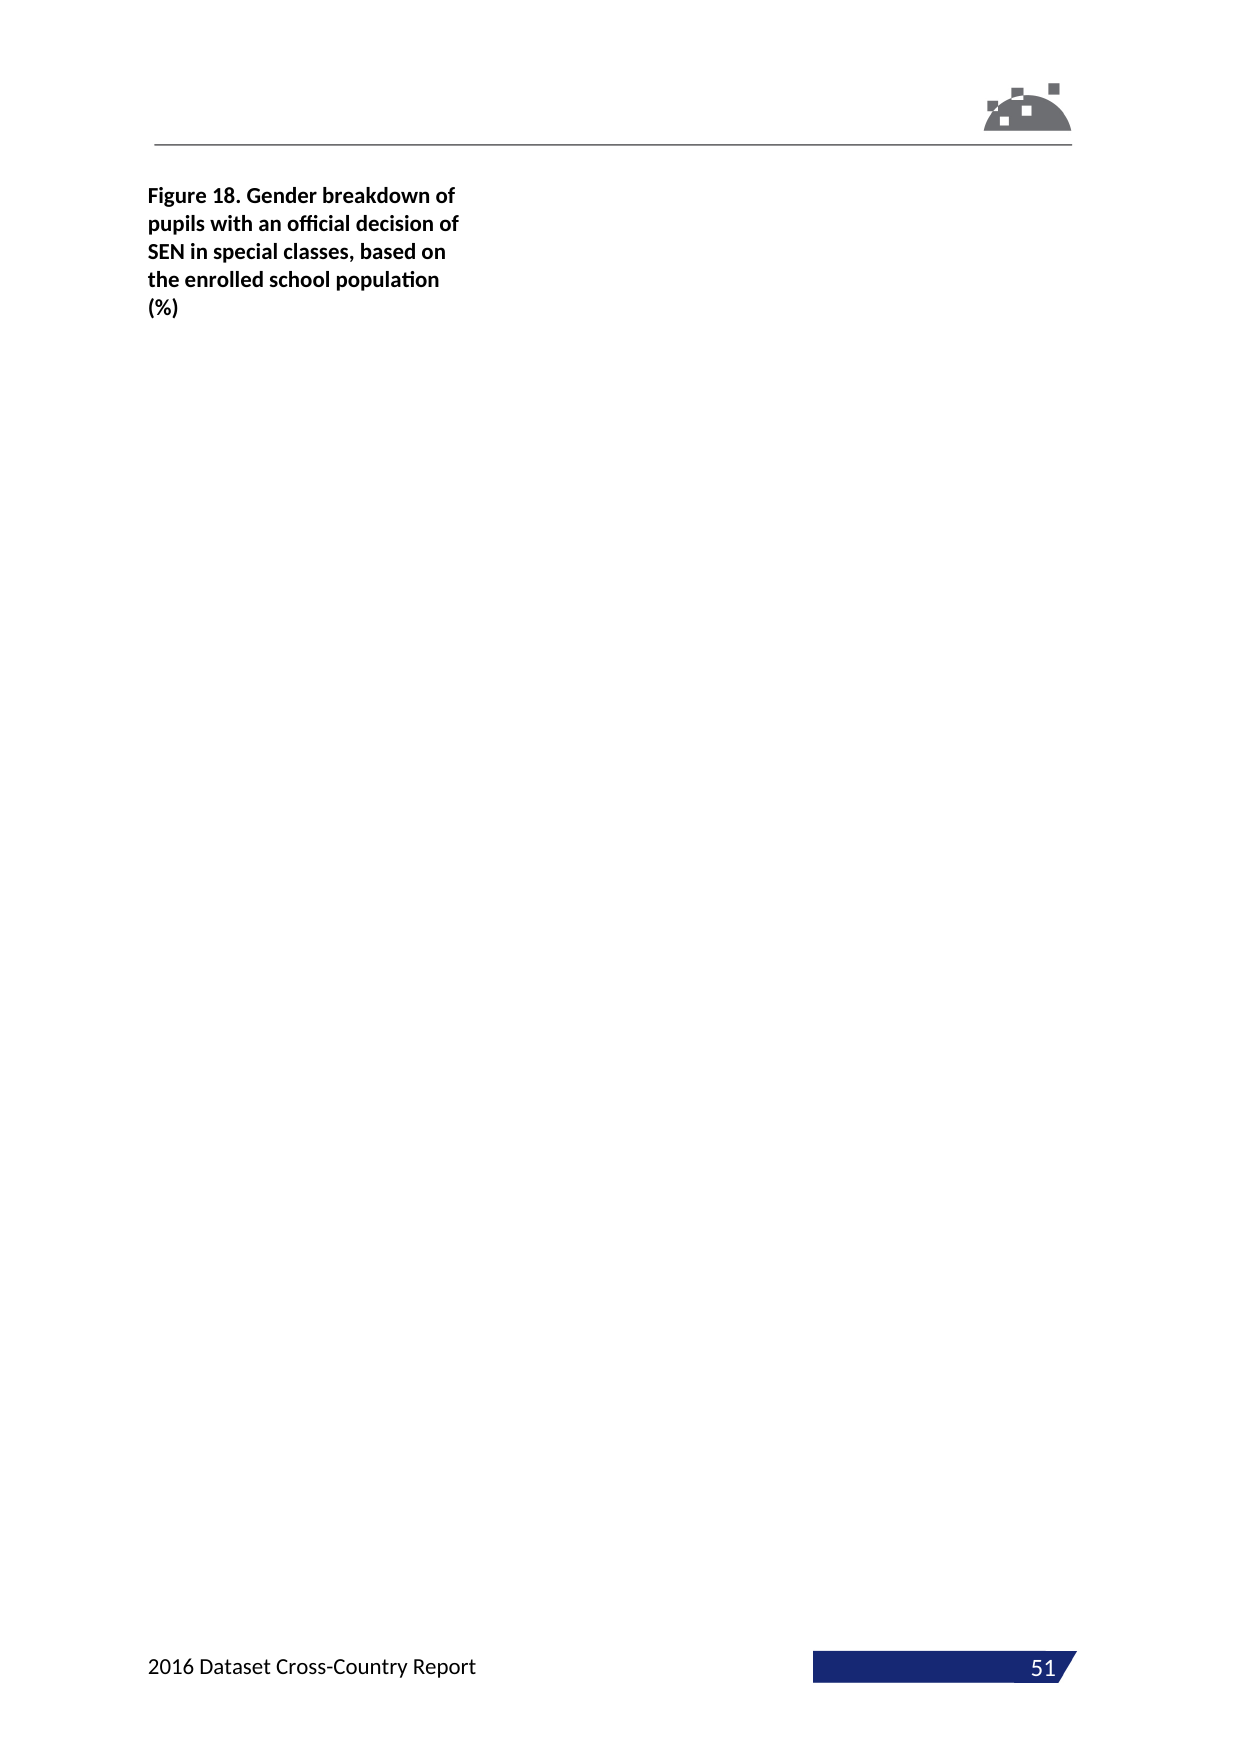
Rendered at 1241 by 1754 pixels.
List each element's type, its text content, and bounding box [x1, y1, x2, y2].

picture [811, 1645, 1079, 1689]
picture [147, 73, 1078, 153]
text Figure 18. Gender breakdown of pupils with an official decision of SEN in special classes, based on the enrolled school population (%) [148, 181, 473, 321]
